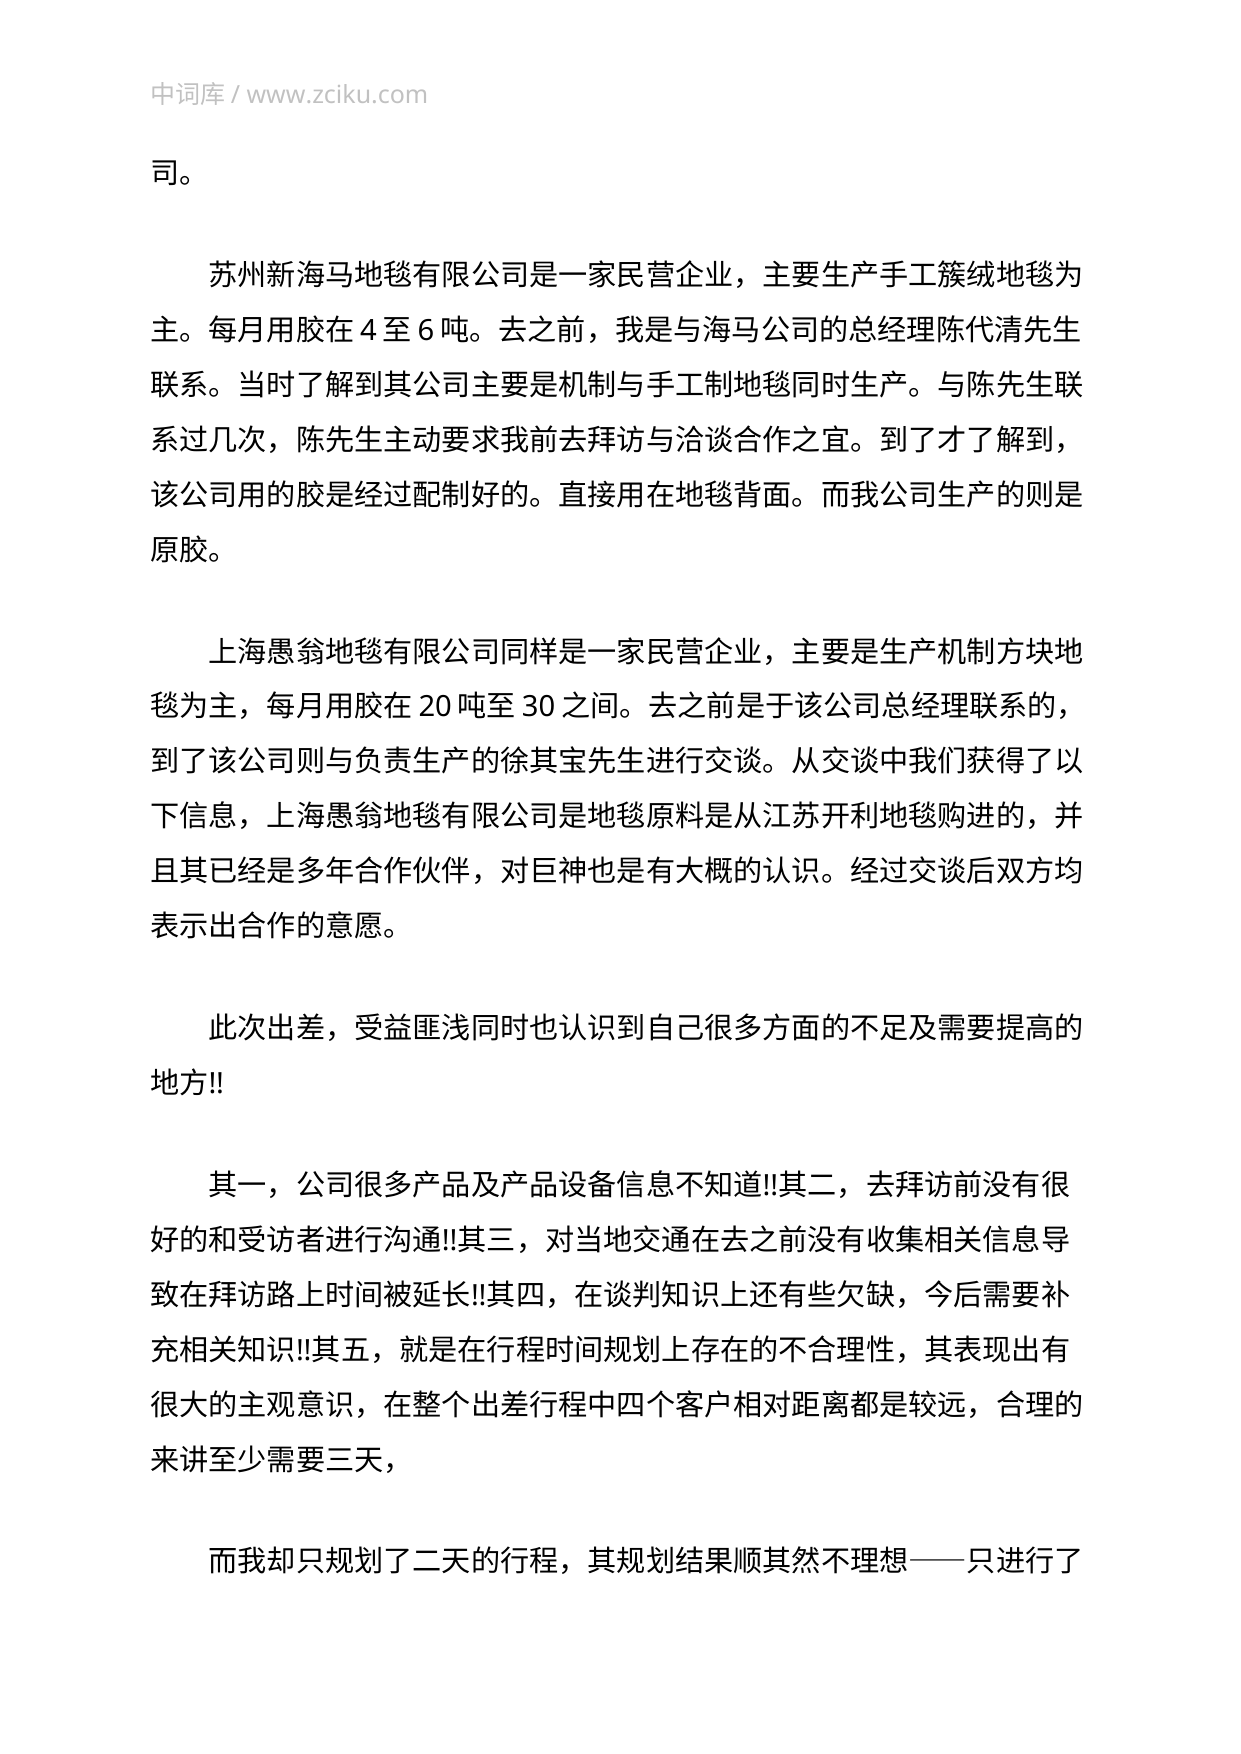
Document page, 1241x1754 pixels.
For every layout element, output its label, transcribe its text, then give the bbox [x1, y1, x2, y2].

text 苏州新海马地毯有限公司是一家民营企业，主要生产手工簇绒地毯为主。每月用胶在4至6吨。去之前，我是与海马公司的总经理陈代清先生联系。当时了解到其公司主要是机制与手工制地毯同时生产。与陈先生联系过几次，陈先生主动要求我前去拜访与洽谈合作之宜。到了才了解到，该公司用的胶是经过配制好的。直接用在地毯背面。而我公司生产的则是原胶。 [150, 252, 1090, 569]
text 其一，公司很多产品及产品设备信息不知道!!其二，去拜访前没有很好的和受访者进行沟通!!其三，对当地交通在去之前没有收集相关信息导致在拜访路上时间被延长!!其四，在谈判知识上还有些欠缺，今后需要补充相关知识!!其五，就是在行程时间规划上存在的不合理性，其表现出有很大的主观意识，在整个出差行程中四个客户相对距离都是较远，合理的来讲至少需要三天， [150, 1161, 1090, 1478]
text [150, 150, 1090, 192]
text 此次出差，受益匪浅同时也认识到自己很多方面的不足及需要提高的地方!! [150, 1004, 1090, 1102]
text 上海愚翁地毯有限公司同样是一家民营企业，主要是生产机制方块地毯为主，每月用胶在20吨至30之间。去之前是于该公司总经理联系的，到了该公司则与负责生产的徐其宝先生进行交谈。从交谈中我们获得了以下信息，上海愚翁地毯有限公司是地毯原料是从江苏开利地毯购进的，并且其已经是多年合作伙伴，对巨神也是有大概的认识。经过交谈后双方均表示出合作的意愿。 [150, 628, 1090, 945]
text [150, 1538, 1090, 1580]
